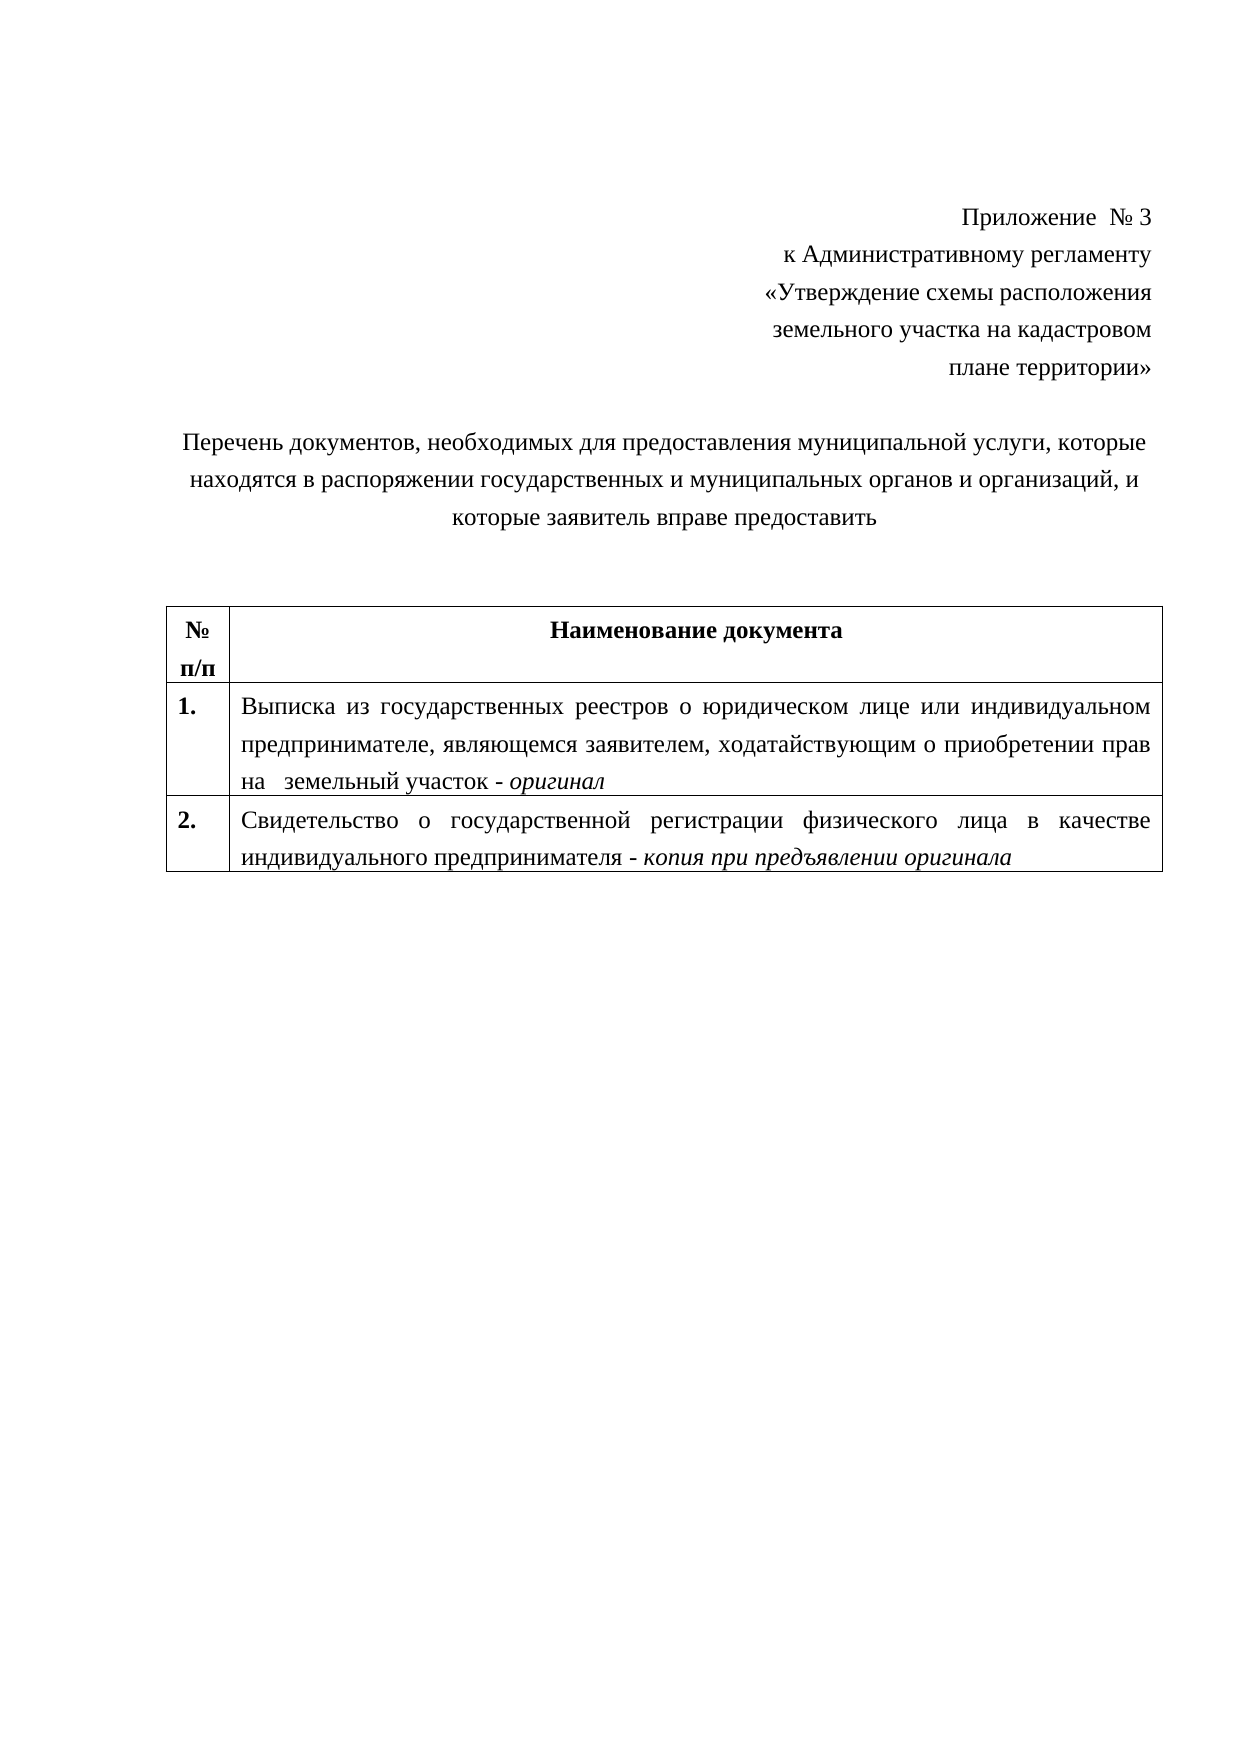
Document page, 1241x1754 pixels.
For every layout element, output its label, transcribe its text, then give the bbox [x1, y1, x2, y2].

table_cell 2. [167, 796, 229, 871]
table_cell 1. [167, 683, 229, 795]
table_cell Свидетельство о государственной регистрации физического лица в качестве индивидуального предпринимателя - копия при предъявлении оригинала [230, 796, 1162, 871]
table_header Наименование документа [230, 607, 1162, 682]
text Перечень документов, необходимых для предоставления муниципальной услуги, которые находятся в распоряжении государственных и муниципальных органов и организаций, и которые заявитель вправе предоставить [177, 418, 1152, 531]
text Приложение № 3 [177, 193, 1152, 231]
text к Административному регламенту [177, 231, 1152, 268]
table_header № п/п [167, 607, 229, 682]
text «Утверждение схемы расположения земельного участка на кадастровом плане территории» [709, 268, 1152, 381]
table_cell Выписка из государственных реестров о юридическом лице или индивидуальном предпринимателе, являющемся заявителем, ходатайствующим о приобретении прав на земельный участок - оригинал [230, 683, 1162, 795]
